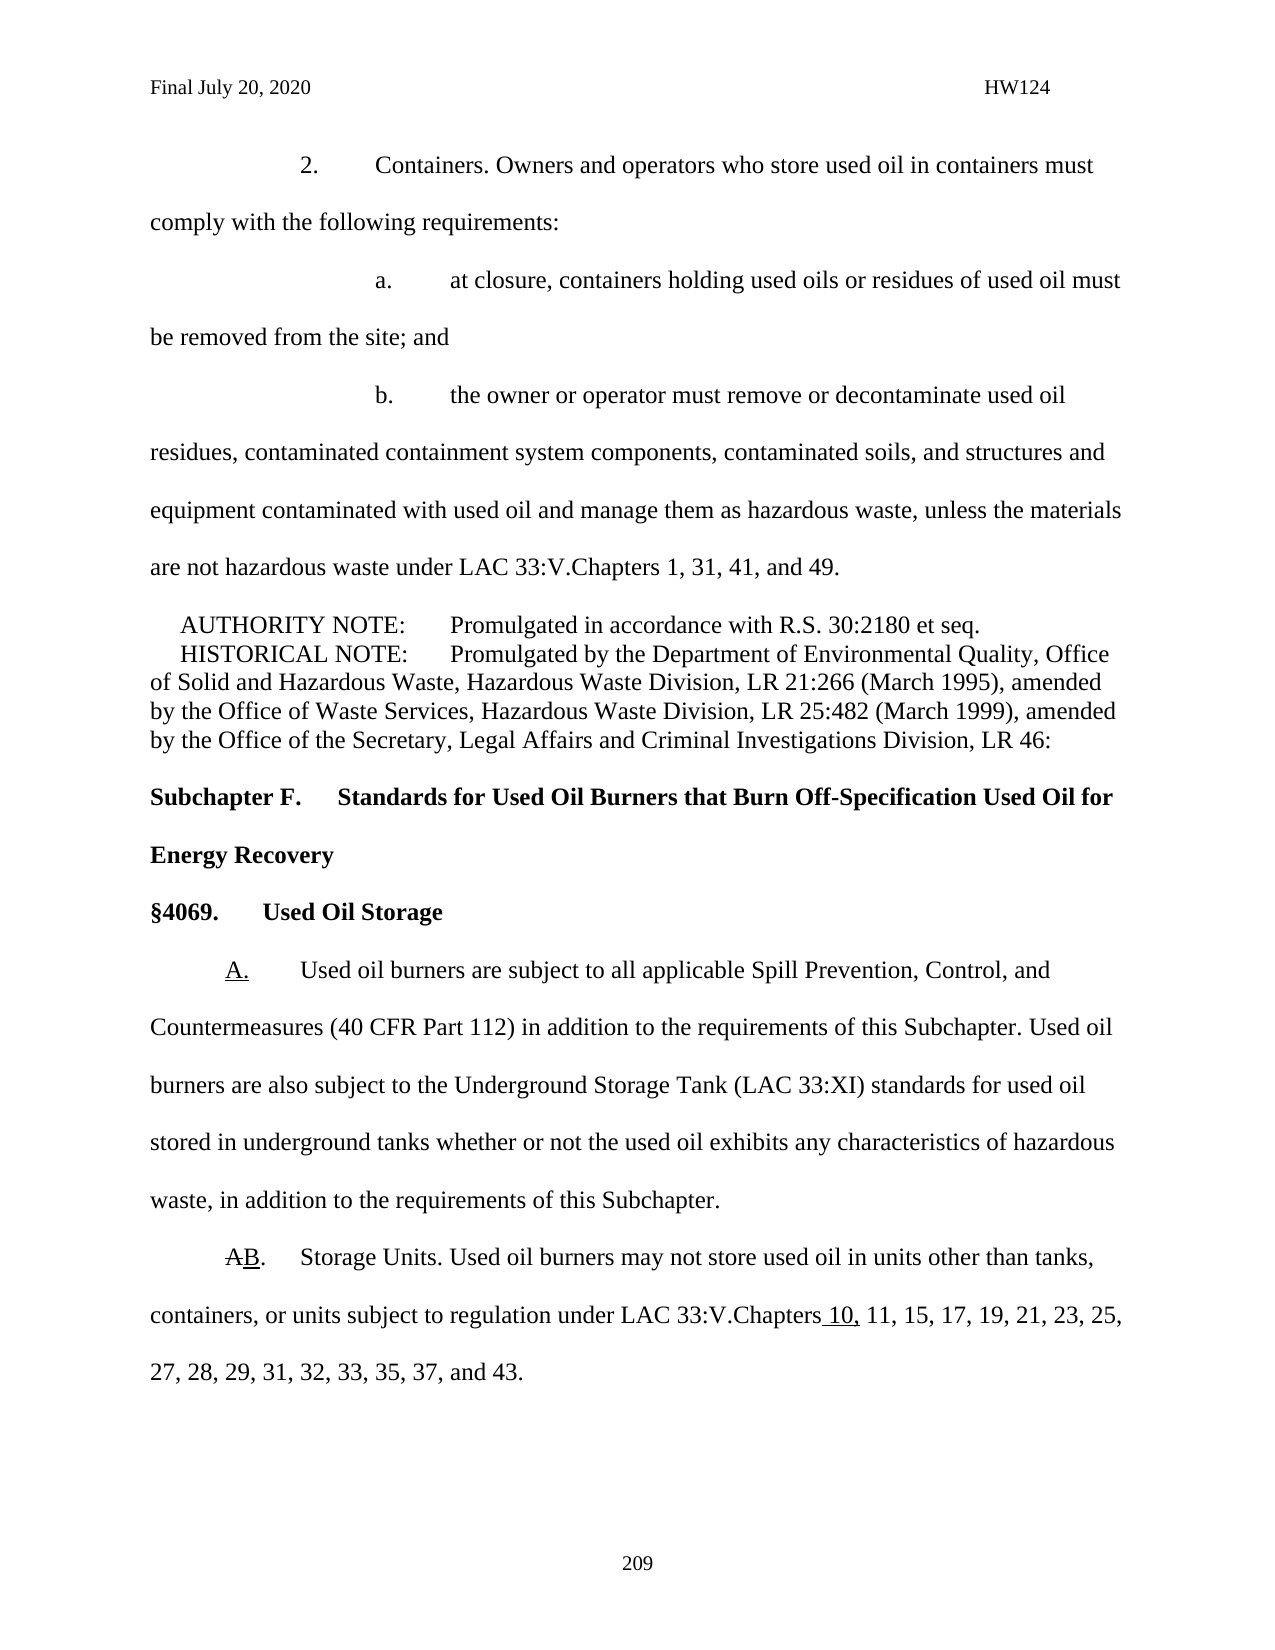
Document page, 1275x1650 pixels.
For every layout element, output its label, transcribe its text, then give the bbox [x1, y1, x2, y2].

text AB. Storage Units. Used oil burners may not store used oil in units other than tanks, containers, or units subject to regulation under LAC 33:V.Chapters 10, 11, 15, 17, 19, 21, 23, 25, 27, 28, 29, 31, 32, 33, 35, 37, and 43. [150, 1242, 1125, 1386]
text HISTORICAL NOTE: Promulgated by the Department of Environmental Quality, Office of Solid and Hazardous Waste, Hazardous Waste Division, LR 21:266 (March 1995), amended by the Office of Waste Services, Hazardous Waste Division, LR 25:482 (March 1999), amended by the Office of the Secretary, Legal Affairs and Criminal Investigations Division, LR 46: [150, 639, 1125, 754]
text Subchapter F. Standards for Used Oil Burners that Burn Off-Specification Used Oil for Energy Recovery [150, 782, 1125, 869]
text A. Used oil burners are subject to all applicable Spill Prevention, Control, and Countermeasures (40 CFR Part 112) in addition to the requirements of this Subchapter. Used oil burners are also subject to the Underground Storage Tank (LAC 33:XI) standards for used oil stored in underground tanks whether or not the used oil exhibits any characteristics of hazardous waste, in addition to the requirements of this Subchapter. [150, 955, 1125, 1214]
text a. at closure, containers holding used oils or residues of used oil must be removed from the site; and [150, 265, 1125, 351]
text §4069. Used Oil Storage [150, 897, 1125, 926]
text AUTHORITY NOTE: Promulgated in accordance with R.S. 30:2180 et seq. [150, 610, 1125, 639]
text 2. Containers. Owners and operators who store used oil in containers must comply with the following requirements: [150, 150, 1125, 236]
text b. the owner or operator must remove or decontaminate used oil residues, contaminated containment system components, contaminated soils, and structures and equipment contaminated with used oil and manage them as hazardous waste, unless the materials are not hazardous waste under LAC 33:V.Chapters 1, 31, 41, and 49. [150, 380, 1125, 581]
